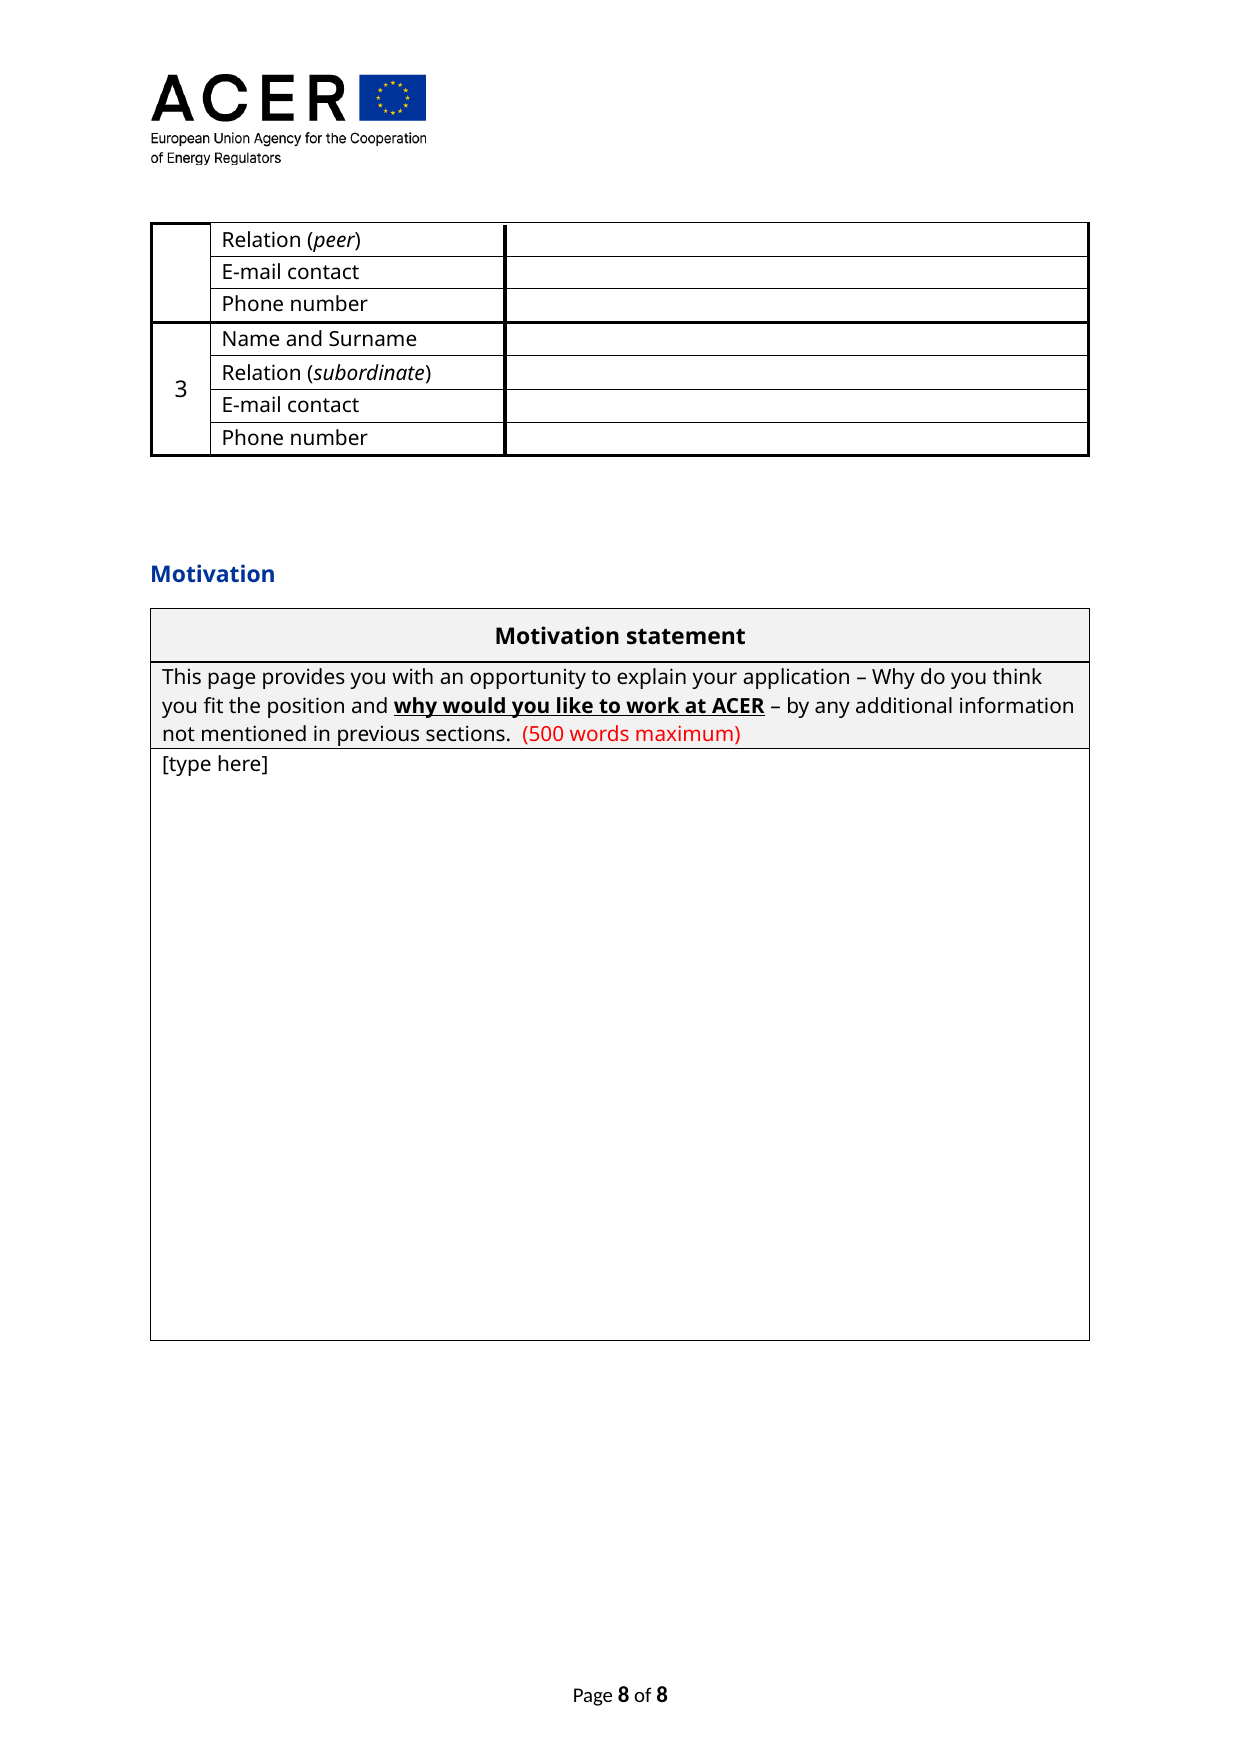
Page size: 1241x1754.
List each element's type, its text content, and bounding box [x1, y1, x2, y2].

table_cell [type here] [151, 749, 1089, 1340]
table_cell This page provides you with an opportunity to explain your application – Why do you think you fit the position and why would you like to work at ACER – by any additional information not mentioned in previous sections. (500 words maximum) [151, 663, 1089, 748]
table_cell Relation (subordinate) [211, 356, 503, 389]
table_cell 2 [153, 225, 210, 321]
picture [150, 73, 426, 165]
table_cell Phone number [211, 289, 503, 321]
table_cell [507, 257, 1087, 288]
table_cell [507, 423, 1087, 454]
table_cell E-mail contact [211, 257, 503, 288]
table_cell 3 [153, 324, 210, 454]
table_cell [507, 324, 1087, 355]
table_cell Phone number [211, 423, 503, 454]
text Motivation [150, 558, 1090, 589]
table_header Motivation statement [151, 609, 1089, 661]
table_cell [505, 223, 1087, 256]
table_cell [507, 289, 1087, 321]
table_cell Relation (peer) [211, 223, 505, 256]
table_cell [507, 390, 1087, 422]
table_cell E-mail contact [211, 390, 503, 422]
table_cell Name and Surname [211, 324, 503, 355]
table_cell [507, 356, 1087, 389]
